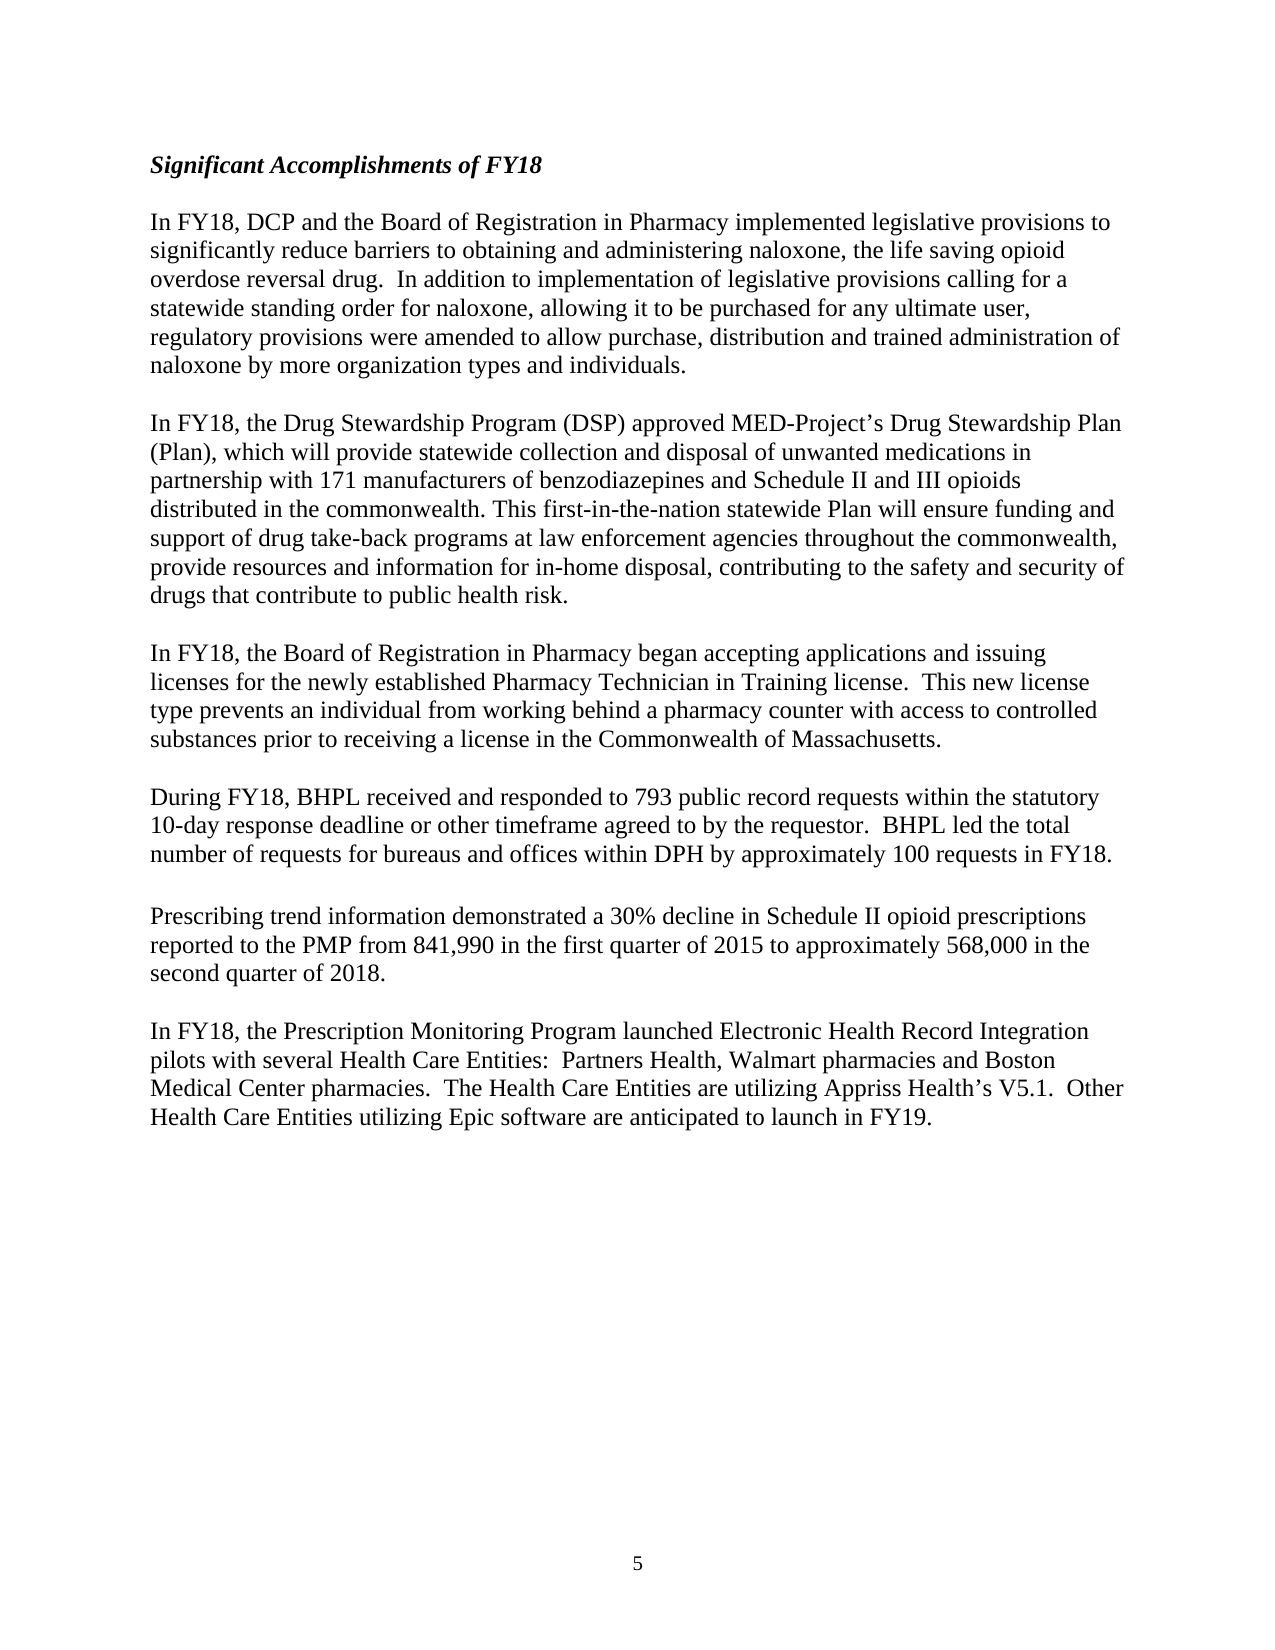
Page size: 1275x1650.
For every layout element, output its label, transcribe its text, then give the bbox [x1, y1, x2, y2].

text In FY18, the Prescription Monitoring Program launched Electronic Health Record Integration pilots with several Health Care Entities: Partners Health, Walmart pharmacies and Boston Medical Center pharmacies. The Health Care Entities are utilizing Appriss Health’s V5.1. Other Health Care Entities utilizing Epic software are anticipated to launch in FY19. [150, 1016, 1125, 1131]
text Prescribing trend information demonstrated a 30% decline in Schedule II opioid prescriptions reported to the PMP from 841,990 in the first quarter of 2015 to approximately 568,000 in the second quarter of 2018. [150, 901, 1125, 987]
text During FY18, BHPL received and responded to 793 public record requests within the statutory 10-day response deadline or other timeframe agreed to by the requestor. BHPL led the total number of requests for bureaus and offices within DPH by approximately 100 requests in FY18. [150, 782, 1125, 868]
text Significant Accomplishments of FY18 [150, 150, 1125, 179]
text In FY18, the Board of Registration in Pharmacy began accepting applications and issuing licenses for the newly established Pharmacy Technician in Training license. This new license type prevents an individual from working behind a pharmacy counter with access to controlled substances prior to receiving a license in the Commonwealth of Massachusetts. [150, 638, 1125, 753]
text In FY18, DCP and the Board of Registration in Pharmacy implemented legislative provisions to significantly reduce barriers to obtaining and administering naloxone, the life saving opioid overdose reversal drug. In addition to implementation of legislative provisions calling for a statewide standing order for naloxone, allowing it to be purchased for any ultimate user, regulatory provisions were amended to allow purchase, distribution and trained administration of naloxone by more organization types and individuals. [150, 207, 1125, 379]
text In FY18, the Drug Stewardship Program (DSP) approved MED-Project’s Drug Stewardship Plan (Plan), which will provide statewide collection and disposal of unwanted medications in partnership with 171 manufacturers of benzodiazepines and Schedule II and III opioids distributed in the commonwealth. This first-in-the-nation statewide Plan will ensure funding and support of drug take-back programs at law enforcement agencies throughout the commonwealth, provide resources and information for in-home disposal, contributing to the safety and security of drugs that contribute to public health risk. [150, 408, 1125, 609]
